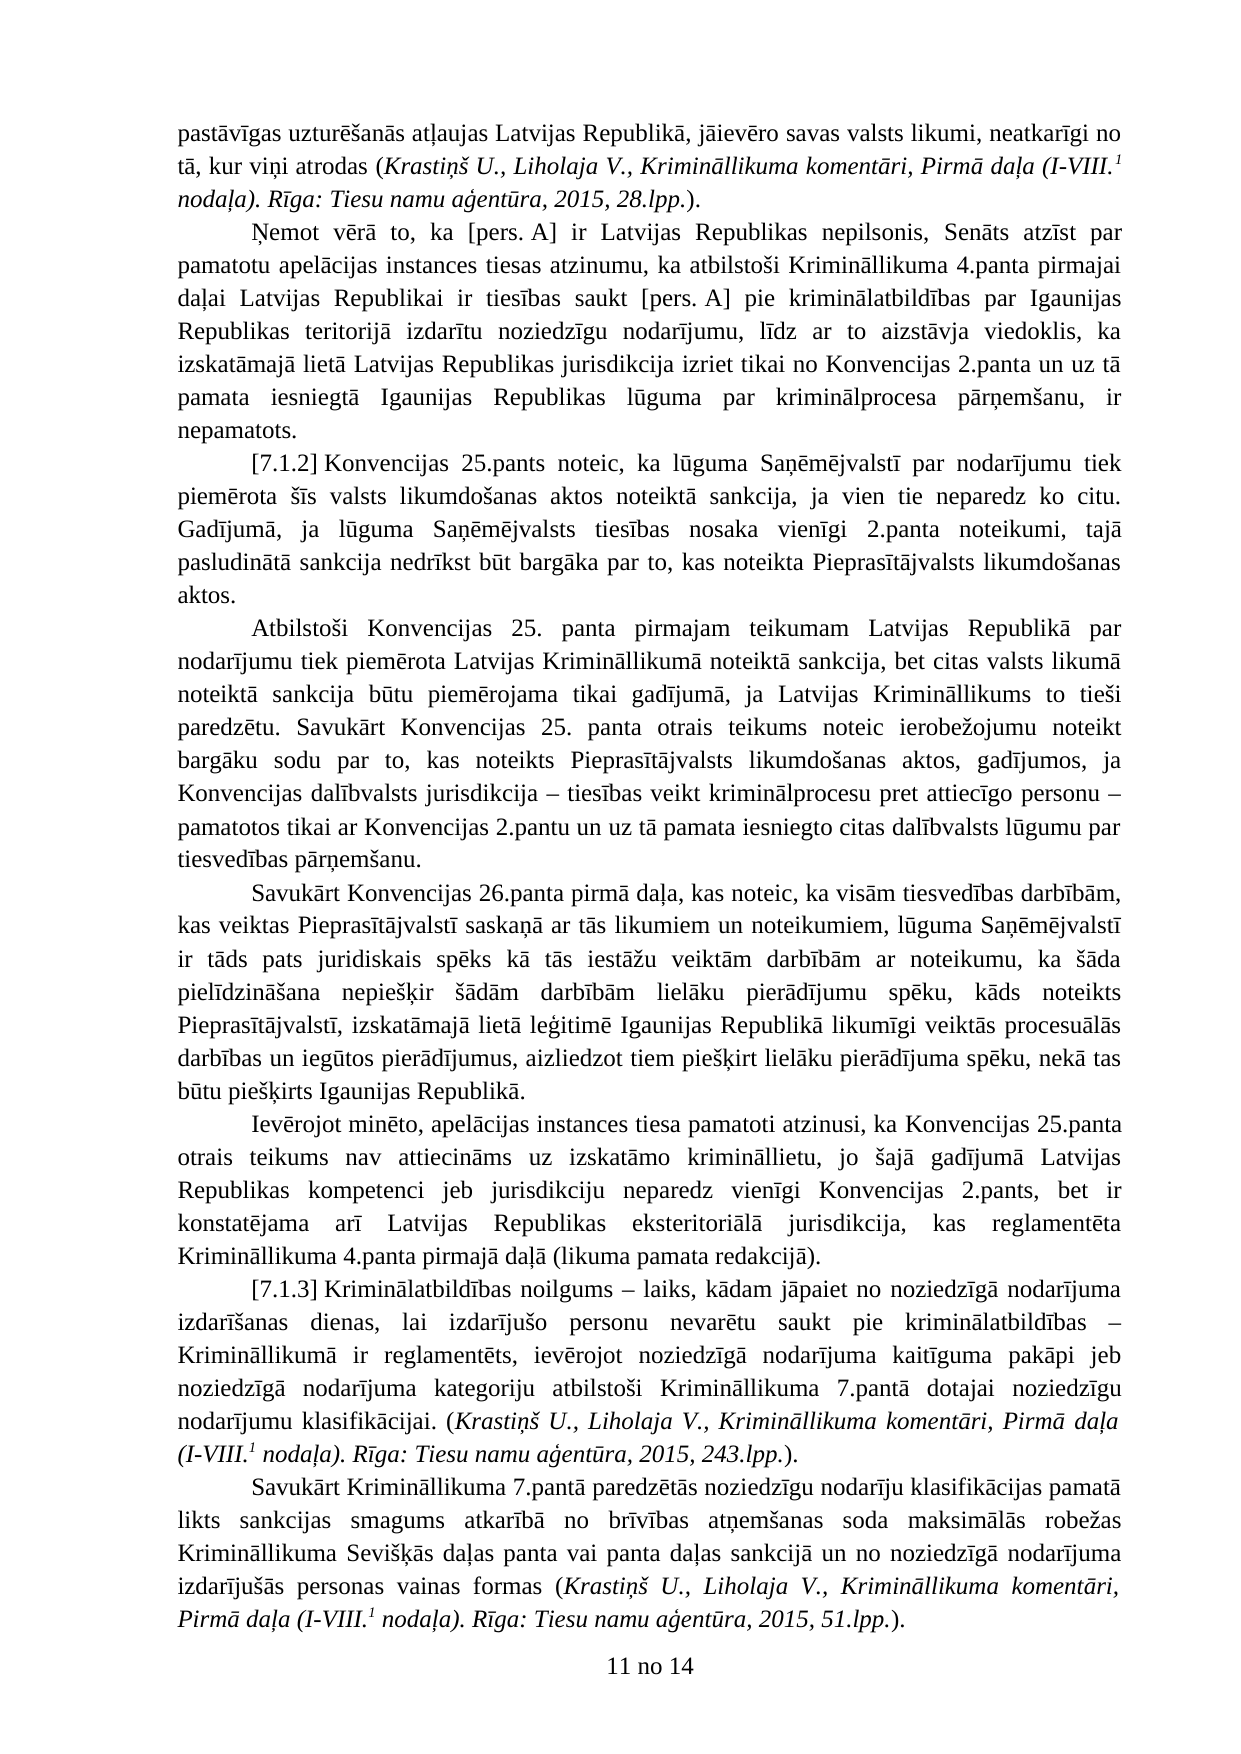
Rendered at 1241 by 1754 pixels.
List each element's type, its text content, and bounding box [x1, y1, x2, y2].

text [7.1.3] Kriminālatbildības noilgums – laiks, kādam jāpaiet no noziedzīgā nodarījuma izdarīšanas dienas, lai izdarījušo personu nevarētu saukt pie kriminālatbildības – Krimināllikumā ir reglamentēts, ievērojot noziedzīgā nodarījuma kaitīguma pakāpi jeb noziedzīgā nodarījuma kategoriju atbilstoši Krimināllikuma 7.pantā dotajai noziedzīgu nodarījumu klasifikācijai. (Krastiņš U., Liholaja V., Krimināllikuma komentāri, Pirmā daļa (I-VIII.1 nodaļa). Rīga: Tiesu namu aģentūra, 2015, 243.lpp.). [177, 1274, 1122, 1468]
text [7.1.2] Konvencijas 25.pants noteic, ka lūguma Saņēmējvalstī par nodarījumu tiek piemērota šīs valsts likumdošanas aktos noteiktā sankcija, ja vien tie neparedz ko citu. Gadījumā, ja lūguma Saņēmējvalsts tiesības nosaka vienīgi 2.panta noteikumi, tajā pasludinātā sankcija nedrīkst būt bargāka par to, kas noteikta Pieprasītājvalsts likumdošanas aktos. [177, 448, 1122, 609]
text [177, 118, 1122, 213]
text Ievērojot minēto, apelācijas instances tiesa pamatoti atzinusi, ka Konvencijas 25.panta otrais teikums nav attiecināms uz izskatāmo krimināllietu, jo šajā gadījumā Latvijas Republikas kompetenci jeb jurisdikciju neparedz vienīgi Konvencijas 2.pants, bet ir konstatējama arī Latvijas Republikas eksteritoriālā jurisdikcija, kas reglamentēta Krimināllikuma 4.panta pirmajā daļā (likuma pamata redakcijā). [177, 1109, 1122, 1269]
text Ņemot vērā to, ka [pers. A] ir Latvijas Republikas nepilsonis, Senāts atzīst par pamatotu apelācijas instances tiesas atzinumu, ka atbilstoši Krimināllikuma 4.panta pirmajai daļai Latvijas Republikai ir tiesības saukt [pers. A] pie kriminālatbildības par Igaunijas Republikas teritorijā izdarītu noziedzīgu nodarījumu, līdz ar to aizstāvja viedoklis, ka izskatāmajā lietā Latvijas Republikas jurisdikcija izriet tikai no Konvencijas 2.panta un uz tā pamata iesniegtā Igaunijas Republikas lūguma par kriminālprocesa pārņemšanu, ir nepamatots. [177, 217, 1122, 444]
text Savukārt Krimināllikuma 7.pantā paredzētās noziedzīgu nodarīju klasifikācijas pamatā likts sankcijas smagums atkarībā no brīvības atņemšanas soda maksimālās robežas Krimināllikuma Sevišķās daļas panta vai panta daļas sankcijā un no noziedzīgā nodarījuma izdarījušās personas vainas formas (Krastiņš U., Liholaja V., Krimināllikuma komentāri, Pirmā daļa (I-VIII.1 nodaļa). Rīga: Tiesu namu aģentūra, 2015, 51.lpp.). [177, 1472, 1122, 1633]
text Savukārt Konvencijas 26.panta pirmā daļa, kas noteic, ka visām tiesvedības darbībām, kas veiktas Pieprasītājvalstī saskaņā ar tās likumiem un noteikumiem, lūguma Saņēmējvalstī ir tāds pats juridiskais spēks kā tās iestāžu veiktām darbībām ar noteikumu, ka šāda pielīdzināšana nepiešķir šādām darbībām lielāku pierādījumu spēku, kāds noteikts Pieprasītājvalstī, izskatāmajā lietā leģitimē Igaunijas Republikā likumīgi veiktās procesuālās darbības un iegūtos pierādījumus, aizliedzot tiem piešķirt lielāku pierādījuma spēku, nekā tas būtu piešķirts Igaunijas Republikā. [177, 878, 1122, 1104]
